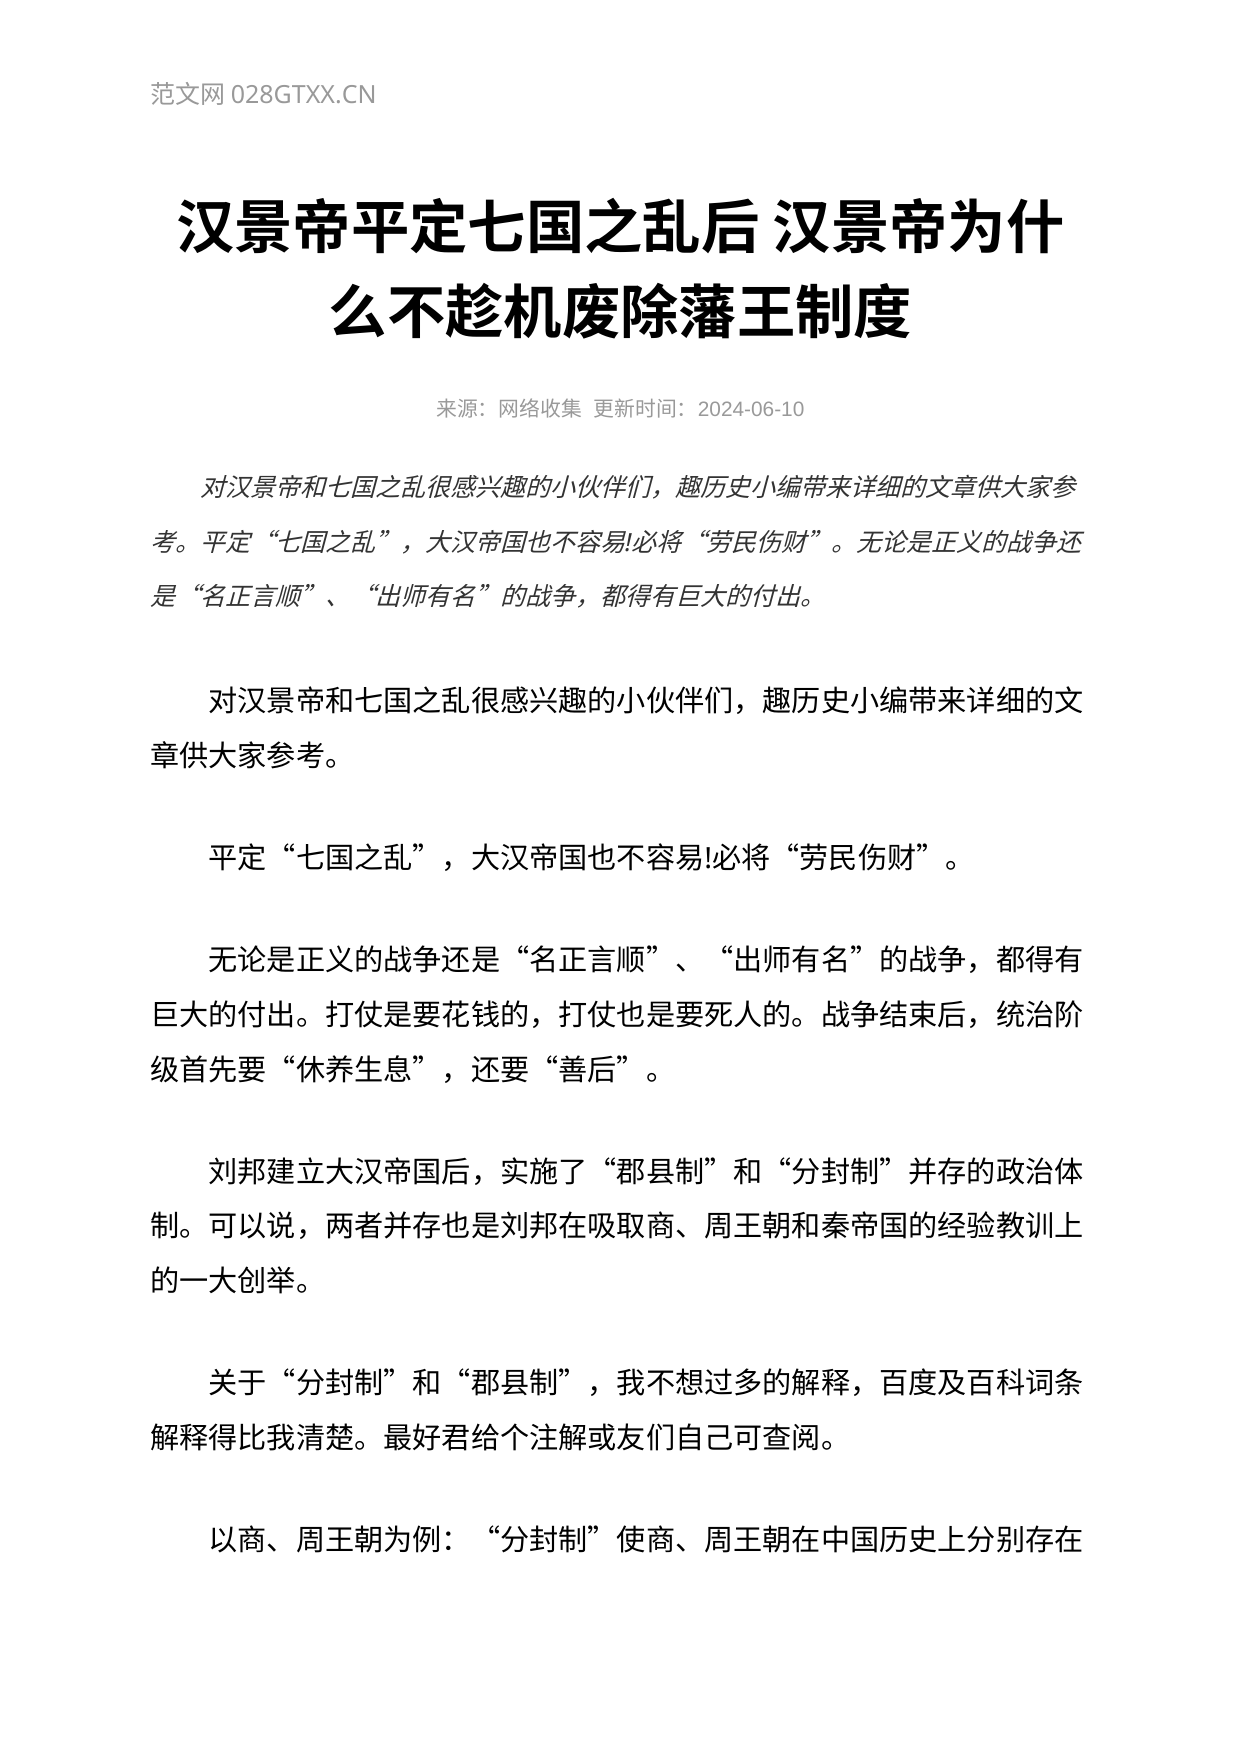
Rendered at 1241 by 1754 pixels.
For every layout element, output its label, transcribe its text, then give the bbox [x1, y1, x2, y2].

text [150, 1516, 1090, 1559]
text 无论是正义的战争还是“名正言顺”、“出师有名”的战争，都得有巨大的付出。打仗是要花钱的，打仗也是要死人的。战争结束后，统治阶级首先要“休养生息”，还要“善后”。 [150, 937, 1090, 1089]
text 刘邦建立大汉帝国后，实施了“郡县制”和“分封制”并存的政治体制。可以说，两者并存也是刘邦在吸取商、周王朝和秦帝国的经验教训上的一大创举。 [150, 1148, 1090, 1300]
text 关于“分封制”和“郡县制”，我不想过多的解释，百度及百科词条解释得比我清楚。最好君给个注解或友们自己可查阅。 [150, 1360, 1090, 1457]
text 来源：网络收集 更新时间：2024-06-10 [150, 397, 1090, 421]
text 平定“七国之乱”，大汉帝国也不容易!必将“劳民伤财”。 [150, 834, 1090, 877]
text 对汉景帝和七国之乱很感兴趣的小伙伴们，趣历史小编带来详细的文章供大家参考。平定“七国之乱”，大汉帝国也不容易!必将“劳民伤财”。无论是正义的战争还是“名正言顺”、“出师有名”的战争，都得有巨大的付出。 [150, 468, 1090, 613]
subtitle 汉景帝平定七国之乱后 汉景帝为什么不趁机废除藩王制度 [150, 181, 1090, 350]
text 对汉景帝和七国之乱很感兴趣的小伙伴们，趣历史小编带来详细的文章供大家参考。 [150, 678, 1090, 775]
